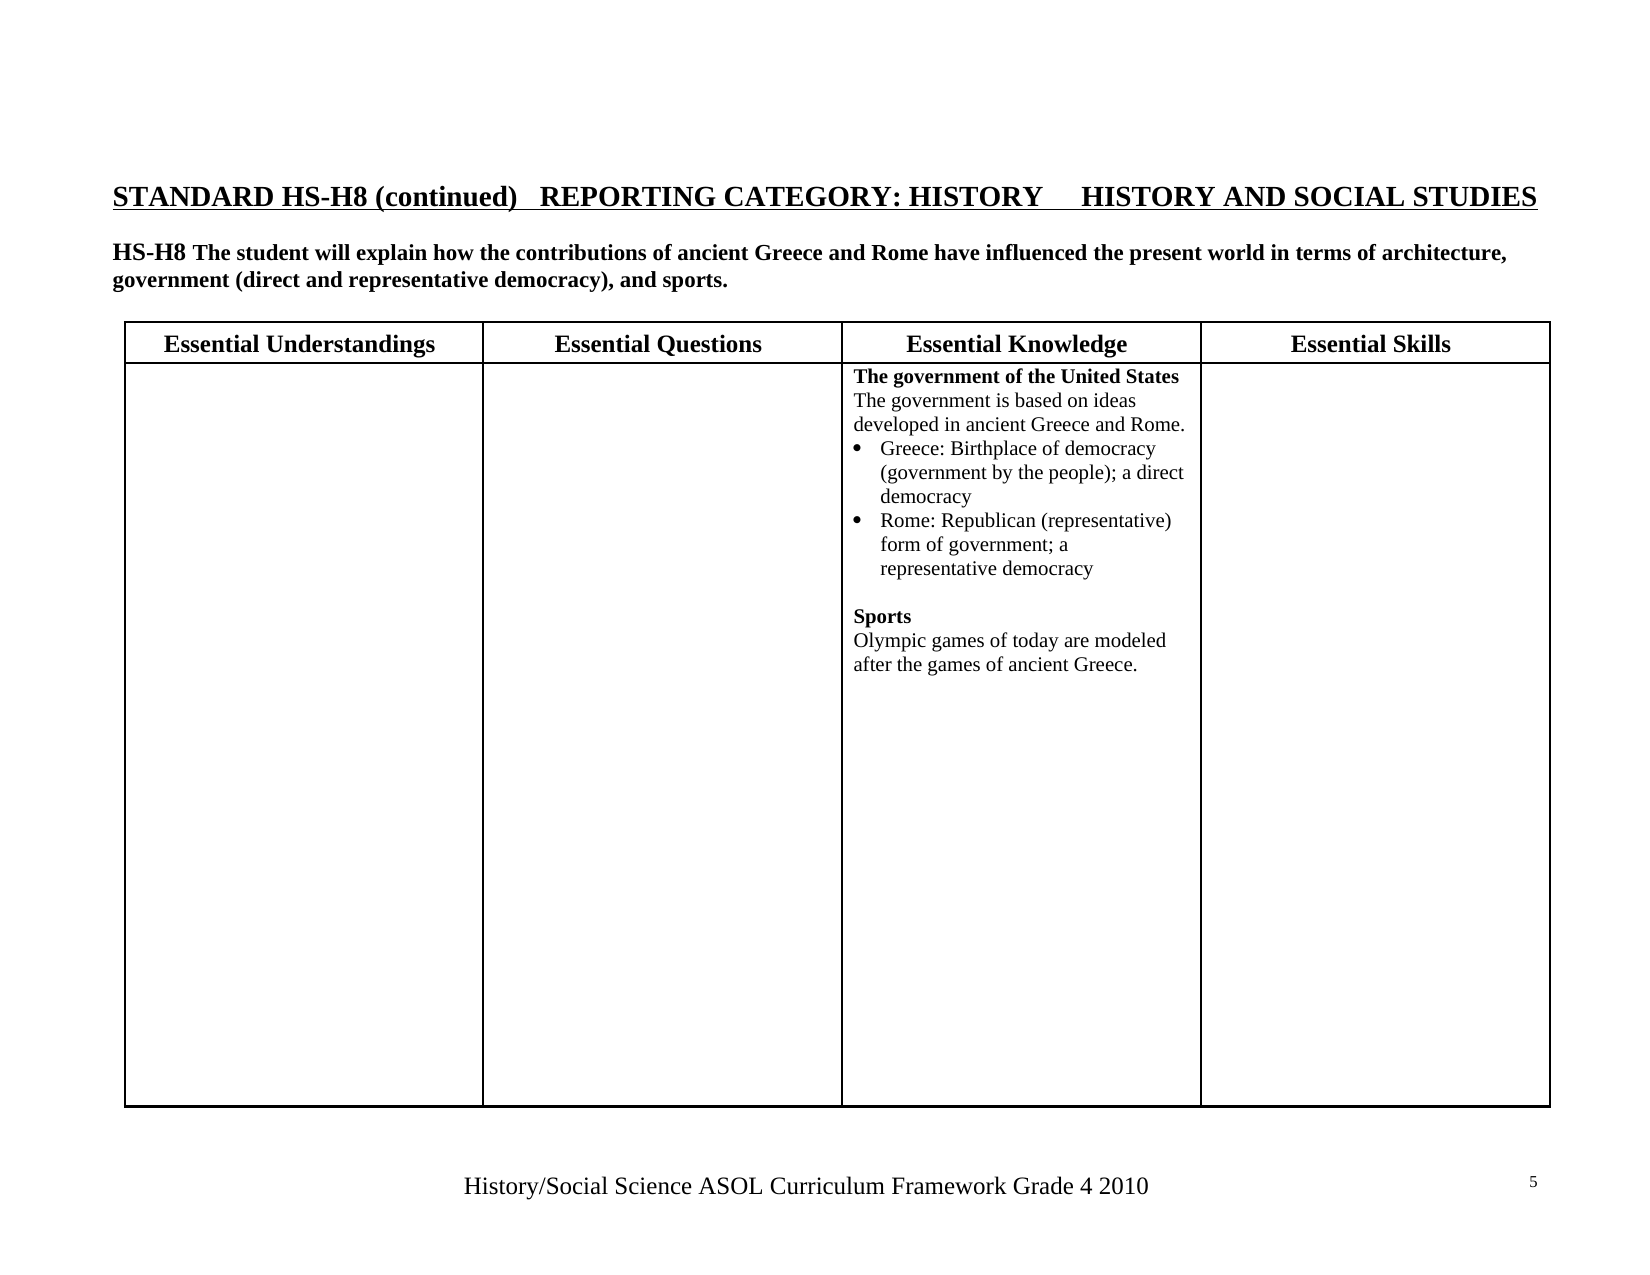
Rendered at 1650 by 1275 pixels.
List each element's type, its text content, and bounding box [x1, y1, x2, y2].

subtitle STANDARD hs-h8 (continued) REPORTING CATEGORY: History History and Social Studies [112, 179, 1537, 209]
table_cell [126, 364, 482, 1105]
table_header Essential Skills [1202, 323, 1549, 362]
table_header Essential Understandings [126, 323, 482, 362]
table_cell The government of the United States The government is based on ideas developed in ancient and . : Birthplace of democracy (government by the people); a direct democracy : Republican (representative) form of government; a representative democracy Sports Olympic games of today are modeled after the games of ancient Greece. [843, 364, 1200, 1105]
table_header Essential Knowledge [843, 323, 1200, 362]
table_cell [1202, 364, 1549, 1105]
table_header Essential Questions [484, 323, 841, 362]
table_cell [484, 364, 841, 1105]
text HS-H8 The student will explain how the contributions of ancient Greece and Rome have influenced the present world in terms of architecture, government (direct and representative democracy), and sports. [112, 237, 1537, 292]
